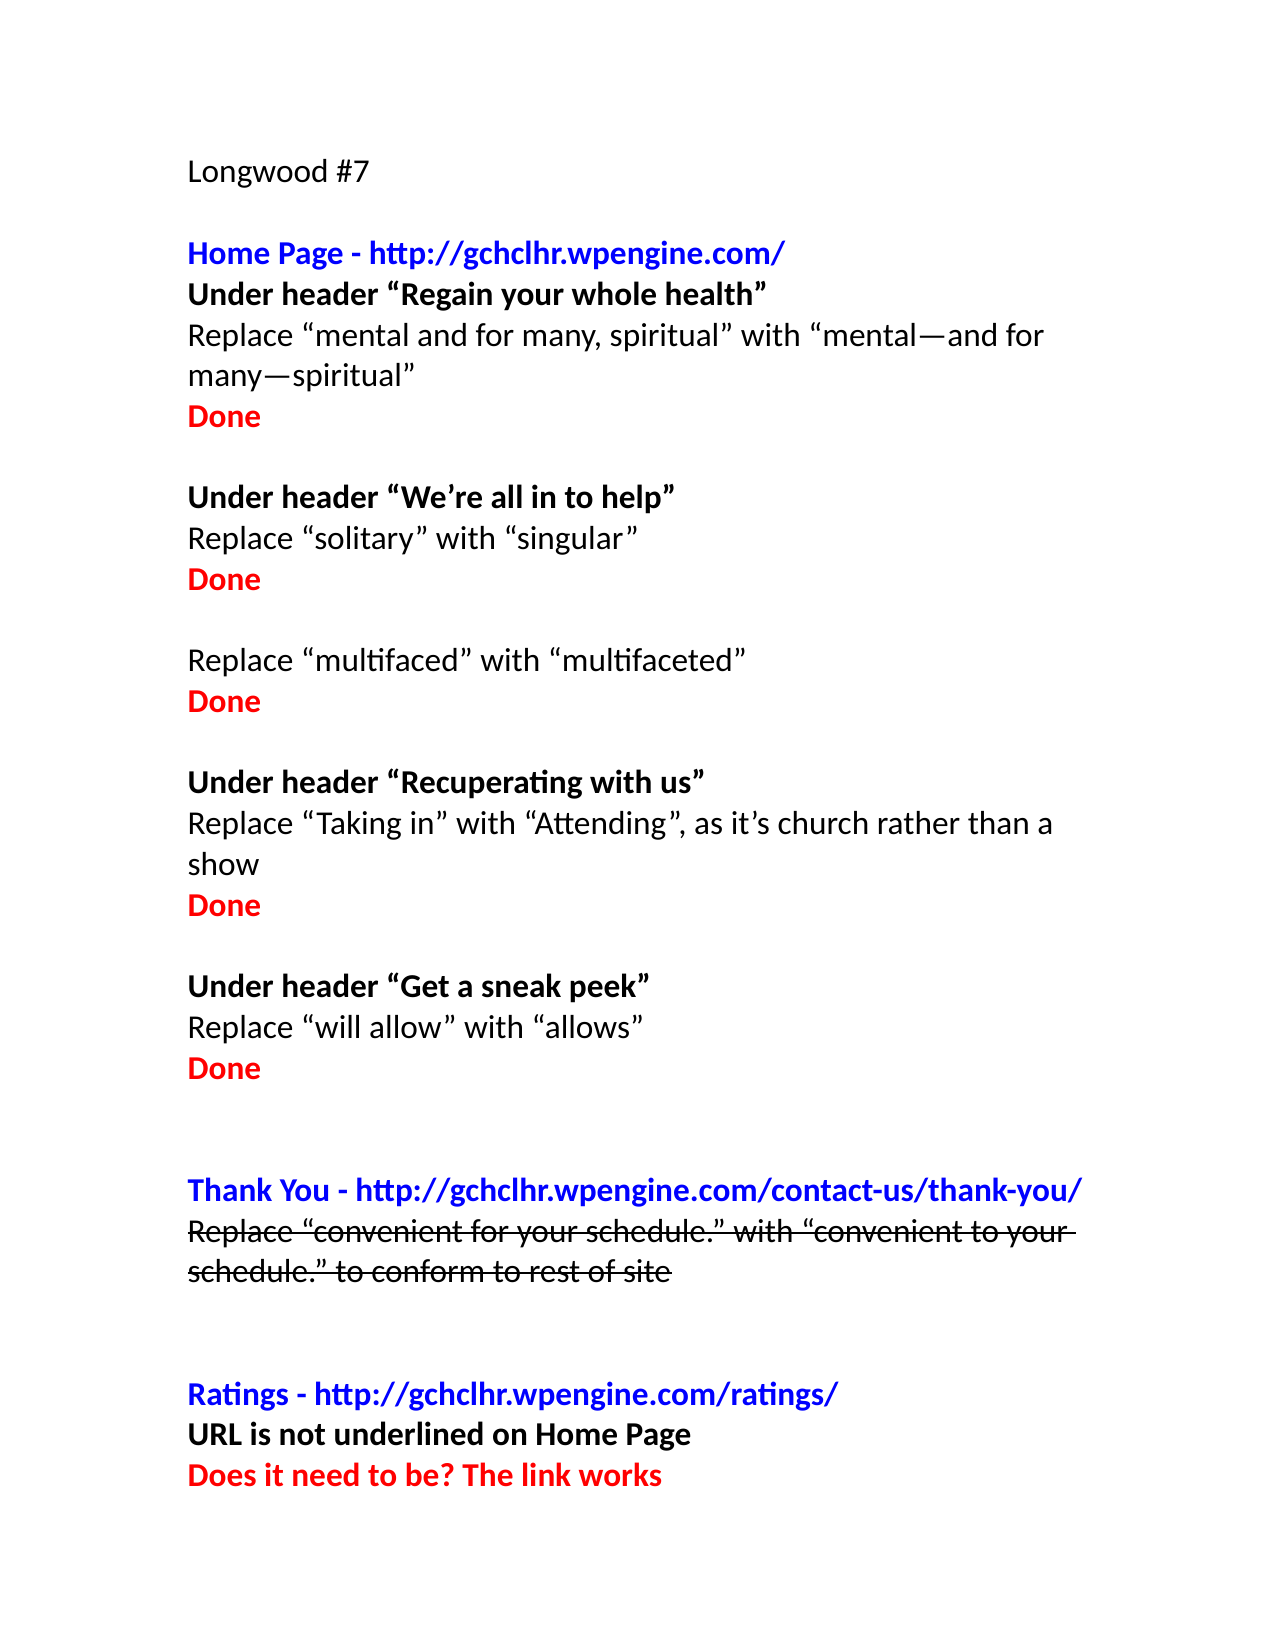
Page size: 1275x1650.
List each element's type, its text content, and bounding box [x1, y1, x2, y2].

text Replace “multifaced” with “multifaceted” [187, 639, 1087, 680]
text Under header “Recuperating with us” [187, 762, 1087, 802]
text Done [187, 395, 1087, 436]
text Done [187, 680, 1087, 721]
text Thank You - http://gchclhr.wpengine.com/contact-us/thank-you/ [187, 1169, 1087, 1209]
text Under header “We’re all in to help” [187, 476, 1087, 517]
text Replace “mental and for many, spiritual” with “mental—and for many—spiritual” [187, 313, 1087, 395]
text URL is not underlined on Home Page [187, 1413, 1087, 1454]
text Replace “will allow” with “allows” [187, 1006, 1087, 1047]
text Done [187, 558, 1087, 599]
text Replace “convenient for your schedule.” with “convenient to your schedule.” to conform to rest of site [187, 1209, 1087, 1291]
text Does it need to be? The link works [187, 1454, 1087, 1495]
text Under header “Get a sneak peek” [187, 965, 1087, 1006]
text Replace “Taking in” with “Attending”, as it’s church rather than a show [187, 802, 1087, 884]
text Home Page - http://gchclhr.wpengine.com/ [187, 232, 1087, 273]
text Done [187, 1047, 1087, 1087]
text Done [187, 884, 1087, 924]
text Replace “solitary” with “singular” [187, 517, 1087, 558]
text Under header “Regain your whole health” [187, 273, 1087, 313]
text Longwood #7 [187, 150, 1087, 191]
text Ratings - http://gchclhr.wpengine.com/ratings/ [187, 1372, 1087, 1413]
